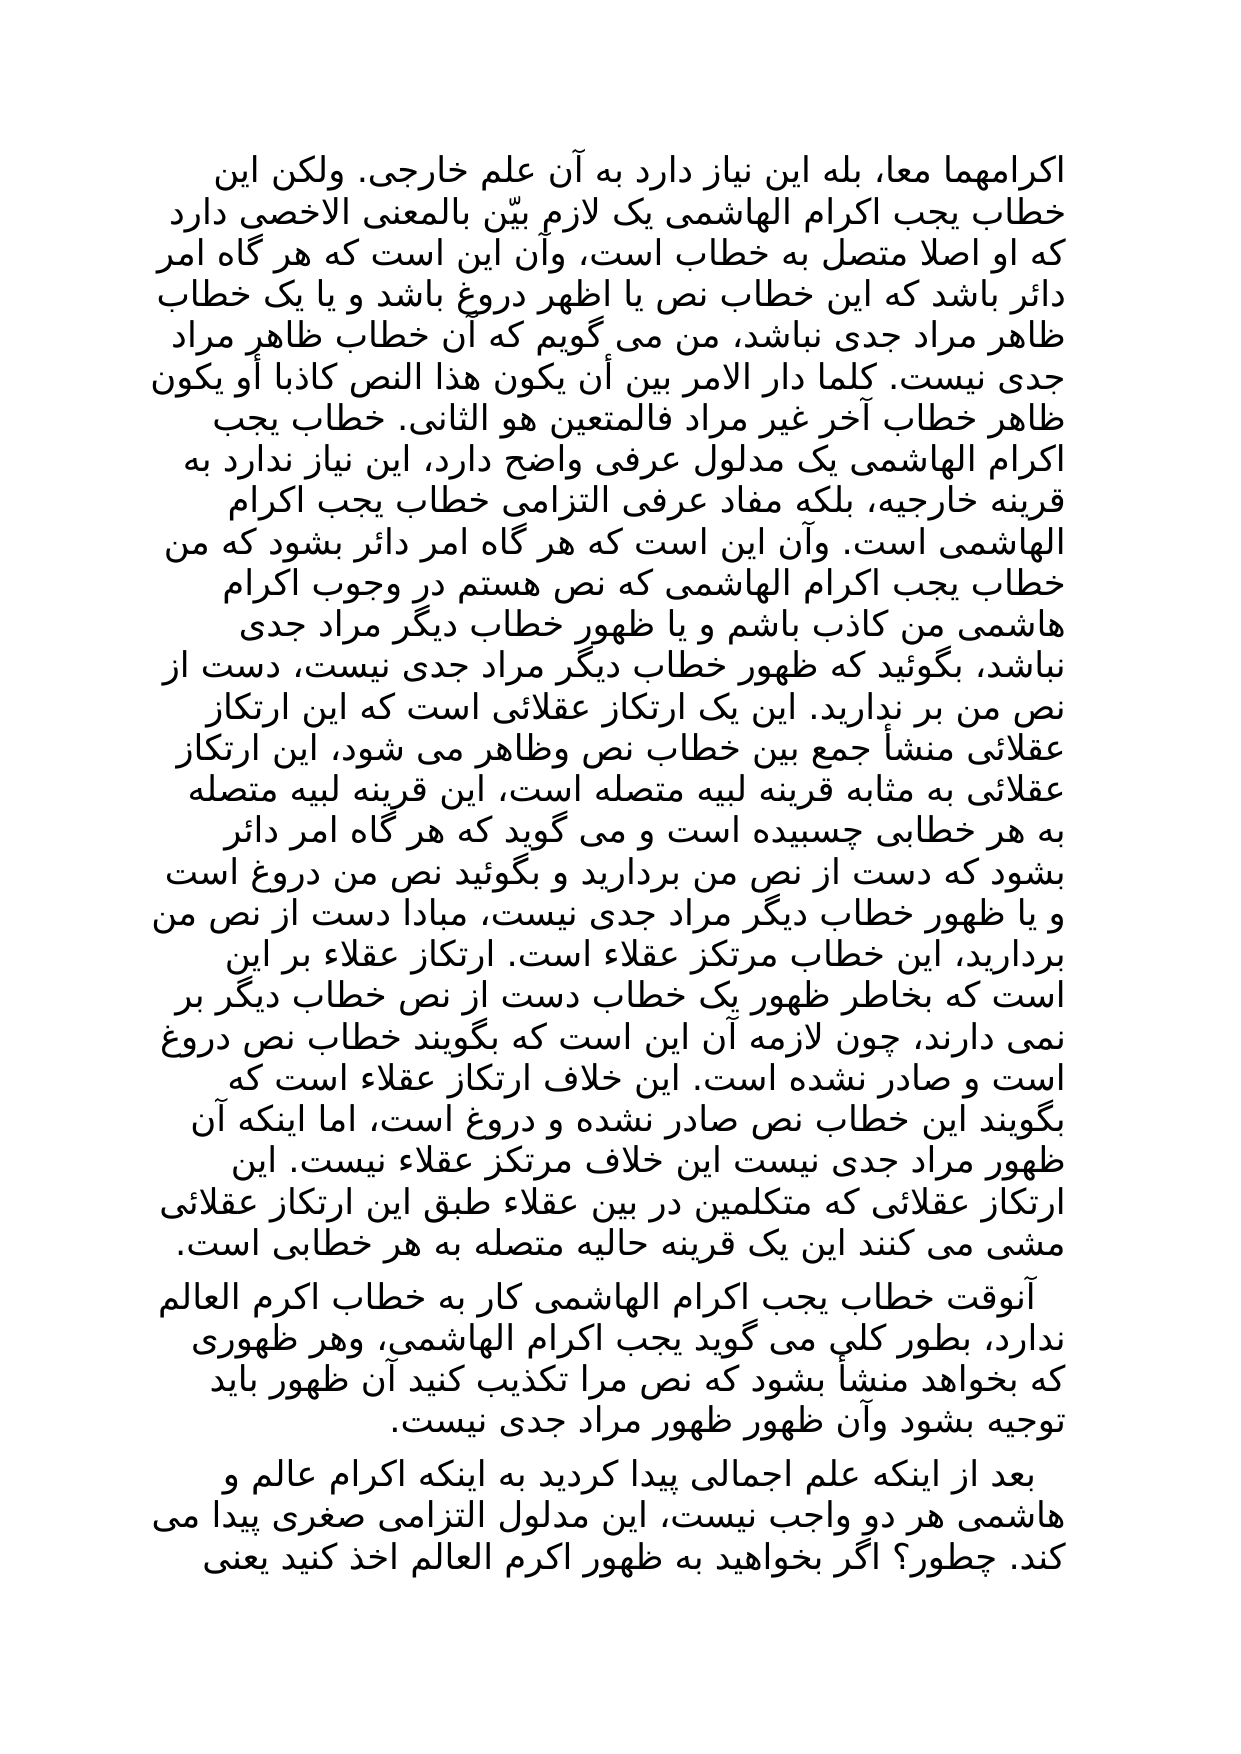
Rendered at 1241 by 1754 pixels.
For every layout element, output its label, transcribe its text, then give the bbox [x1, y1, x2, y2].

text آنوقت خطاب یجب اکرام الهاشمی کار به خطاب اکرم العالم ندارد، بطور کلی می گوید یجب اکرام الهاشمی، وهر ظهوری که بخواهد منشأ بشود که نص مرا تکذیب کنید آن ظهور باید توجیه بشود وآن ظهور ظهور مراد جدی نیست. [150, 1276, 1067, 1441]
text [150, 1454, 1067, 1577]
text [150, 150, 1067, 1264]
